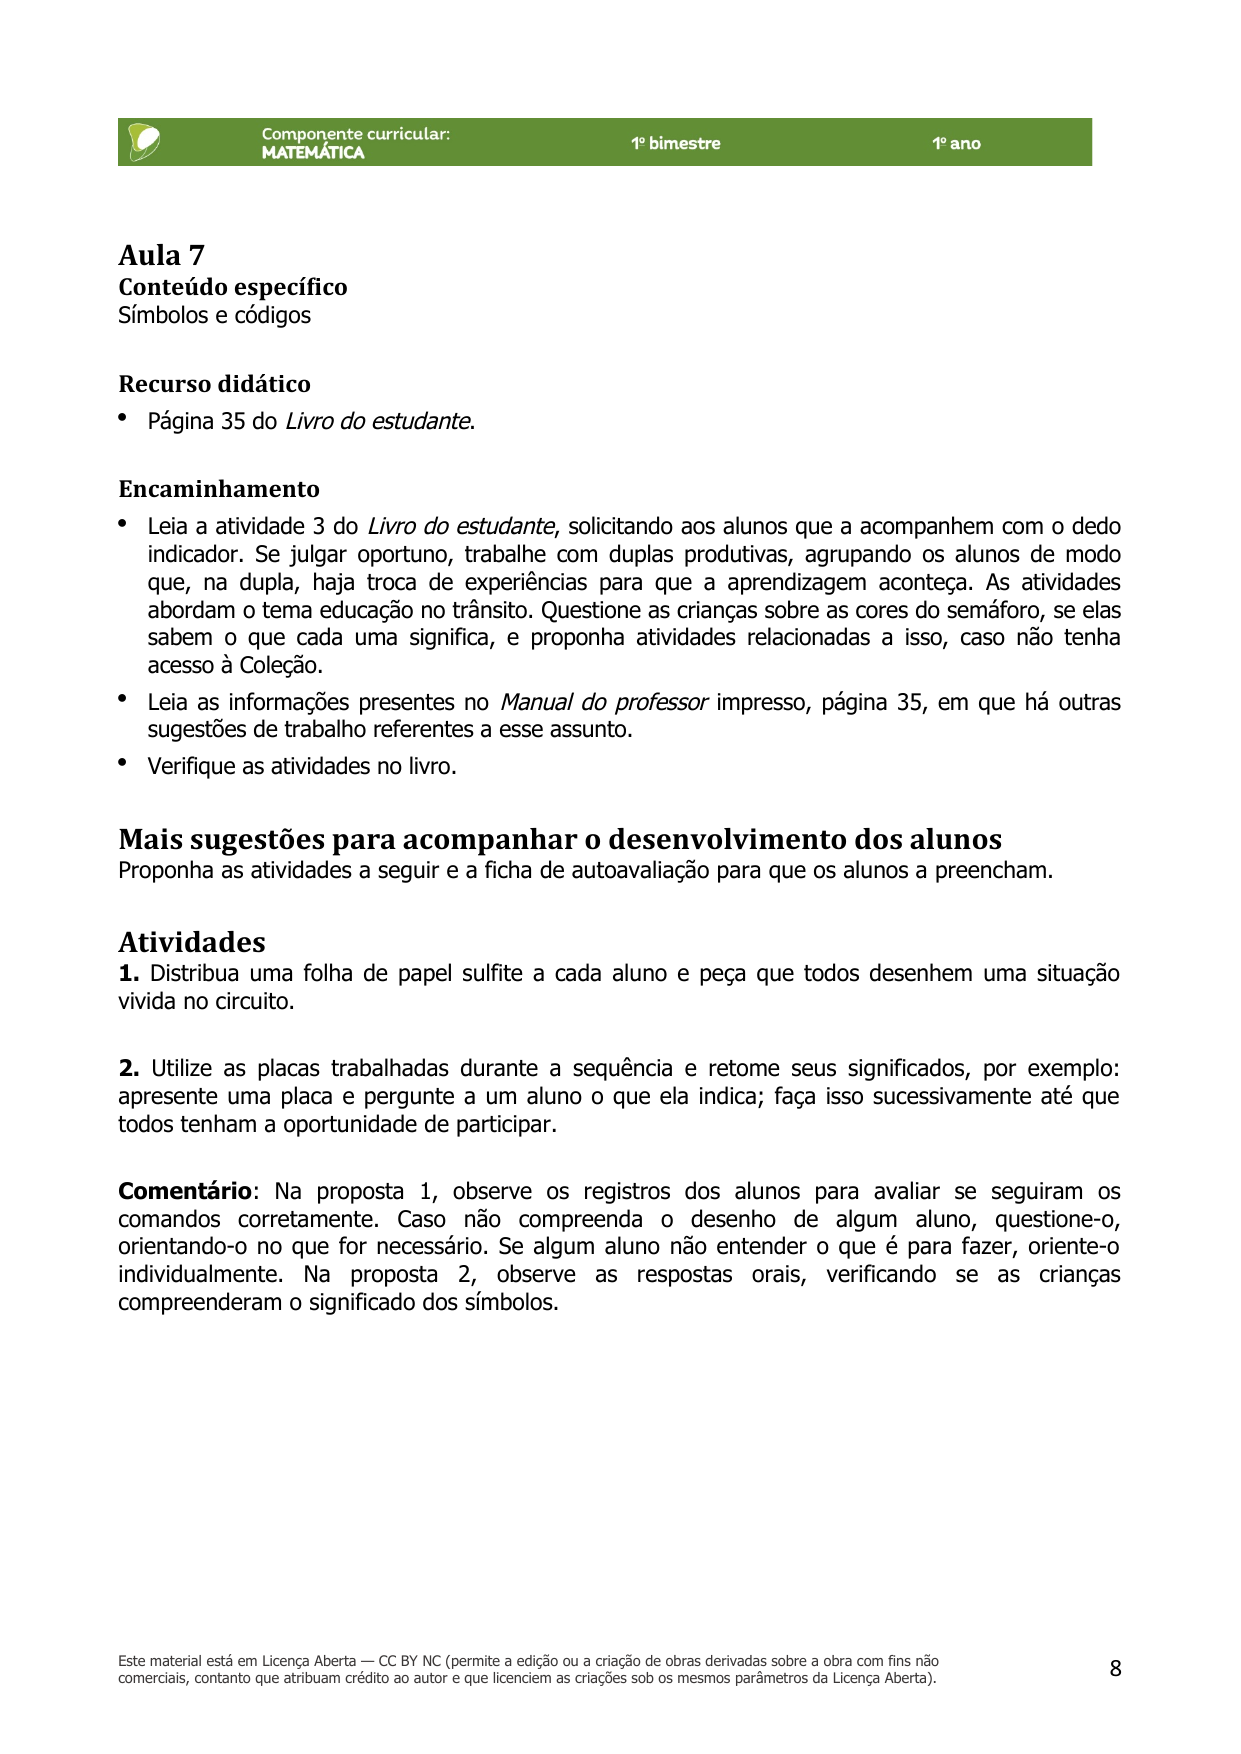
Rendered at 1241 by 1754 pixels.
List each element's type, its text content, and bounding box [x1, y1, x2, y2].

text Recurso didático [118, 368, 1122, 397]
text Aula 7 [118, 236, 1122, 272]
text Leia as informações presentes no Manual do professor impresso, página 35, em que há outras sugestões de trabalho referentes a esse assunto. [118, 687, 1122, 743]
text 1. Distribua uma folha de papel sulfite a cada aluno e peça que todos desenhem uma situação vivida no circuito. [118, 959, 1122, 1014]
text Símbolos e códigos [118, 301, 1122, 329]
text Mais sugestões para acompanhar o desenvolvimento dos alunos [118, 821, 1122, 856]
picture [118, 118, 1093, 166]
text Comentário: Na proposta 1, observe os registros dos alunos para avaliar se seguiram os comandos corretamente. Caso não compreenda o desenho de algum aluno, questione-o, orientando-o no que for necessário. Se algum aluno não entender o que é para fazer, oriente-o individualmente. Na proposta 2, observe as respostas orais, verificando se as crianças compreenderam o significado dos símbolos. [118, 1176, 1122, 1315]
text Conteúdo específico [118, 272, 1122, 301]
text Atividades [118, 923, 1122, 959]
text Encaminhamento [118, 474, 1122, 503]
text Leia a atividade 3 do Livro do estudante, solicitando aos alunos que a acompanhem com o dedo indicador. Se julgar oportuno, trabalhe com duplas produtivas, agrupando os alunos de modo que, na dupla, haja troca de experiências para que a aprendizagem aconteça. As atividades abordam o tema educação no trânsito. Questione as crianças sobre as cores do semáforo, se elas sabem o que cada uma significa, e proponha atividades relacionadas a isso, caso não tenha acesso à Coleção. [118, 512, 1122, 678]
text 2. Utilize as placas trabalhadas durante a sequência e retome seus significados, por exemplo: apresente uma placa e pergunte a um aluno o que ela indica; faça isso sucessivamente até que todos tenham a oportunidade de participar. [118, 1054, 1122, 1137]
text Página 35 do Livro do estudante. [118, 406, 1122, 434]
text Verifique as atividades no livro. [118, 751, 1122, 779]
text Proponha as atividades a seguir e a ficha de autoavaliação para que os alunos a preencham. [118, 856, 1122, 884]
